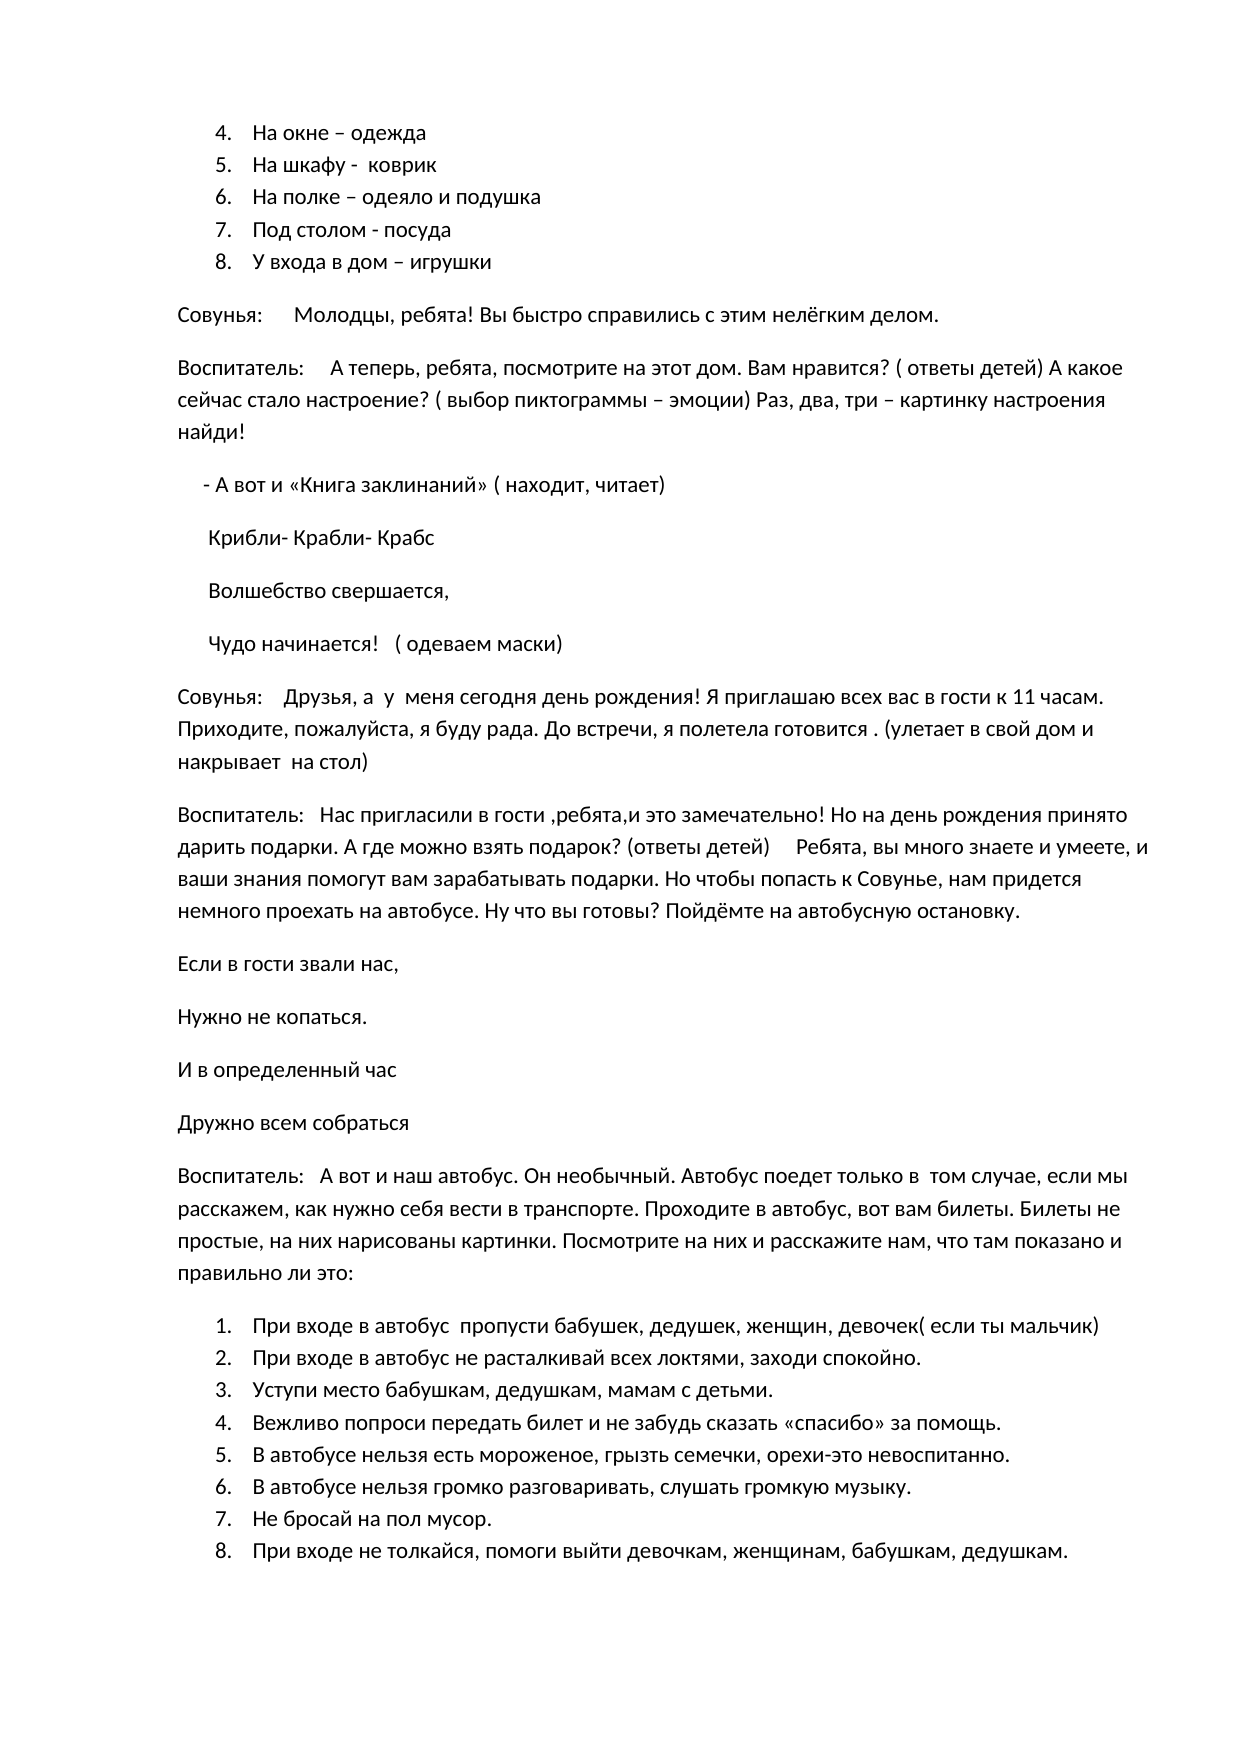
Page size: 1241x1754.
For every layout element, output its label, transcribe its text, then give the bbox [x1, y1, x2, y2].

text Дружно всем собраться [177, 1108, 1152, 1136]
list На полке – одеяло и подушка [215, 182, 1152, 211]
text Совунья: Молодцы, ребята! Вы быстро справились с этим нелёгким делом. [177, 300, 1152, 328]
text - А вот и «Книга заклинаний» ( находит, читает) [177, 470, 1152, 498]
list В автобусе нельзя громко разговаривать, слушать громкую музыку. [215, 1472, 1152, 1500]
text Воспитатель: А теперь, ребята, посмотрите на этот дом. Вам нравится? ( ответы детей) А какое сейчас стало настроение? ( выбор пиктограммы – эмоции) Раз, два, три – картинку настроения найди! [177, 353, 1152, 445]
list На шкафу - коврик [215, 150, 1152, 178]
text Волшебство свершается, [177, 576, 1152, 604]
text Воспитатель: А вот и наш автобус. Он необычный. Автобус поедет только в том случае, если мы расскажем, как нужно себя вести в транспорте. Проходите в автобус, вот вам билеты. Билеты не простые, на них нарисованы картинки. Посмотрите на них и расскажите нам, что там показано и правильно ли это: [177, 1161, 1152, 1286]
list Уступи место бабушкам, дедушкам, мамам с детьми. [215, 1375, 1152, 1403]
text Если в гости звали нас, [177, 949, 1152, 977]
list Под столом - посуда [215, 215, 1152, 243]
list В автобусе нельзя есть мороженое, грызть семечки, орехи-это невоспитанно. [215, 1440, 1152, 1468]
text Воспитатель: Нас пригласили в гости ,ребята,и это замечательно! Но на день рождения принято дарить подарки. А где можно взять подарок? (ответы детей) Ребята, вы много знаете и умеете, и ваши знания помогут вам зарабатывать подарки. Но чтобы попасть к Совунье, нам придется немного проехать на автобусе. Ну что вы готовы? Пойдёмте на автобусную остановку. [177, 800, 1152, 924]
list При входе в автобус пропусти бабушек, дедушек, женщин, девочек( если ты мальчик) [215, 1311, 1152, 1339]
list При входе в автобус не расталкивай всех локтями, заходи спокойно. [215, 1343, 1152, 1371]
list У входа в дом – игрушки [215, 247, 1152, 275]
text Нужно не копаться. [177, 1002, 1152, 1030]
text И в определенный час [177, 1055, 1152, 1083]
list На окне – одежда [215, 118, 1152, 146]
list Не бросай на пол мусор. [215, 1504, 1152, 1532]
text Крибли- Крабли- Крабс [177, 523, 1152, 551]
list При входе не толкайся, помоги выйти девочкам, женщинам, бабушкам, дедушкам. [215, 1536, 1152, 1564]
list Вежливо попроси передать билет и не забудь сказать «спасибо» за помощь. [215, 1408, 1152, 1436]
text Чудо начинается! ( одеваем маски) [177, 629, 1152, 657]
text Совунья: Друзья, а у меня сегодня день рождения! Я приглашаю всех вас в гости к 11 часам. Приходите, пожалуйста, я буду рада. До встречи, я полетела готовится . (улетает в свой дом и накрывает на стол) [177, 682, 1152, 775]
